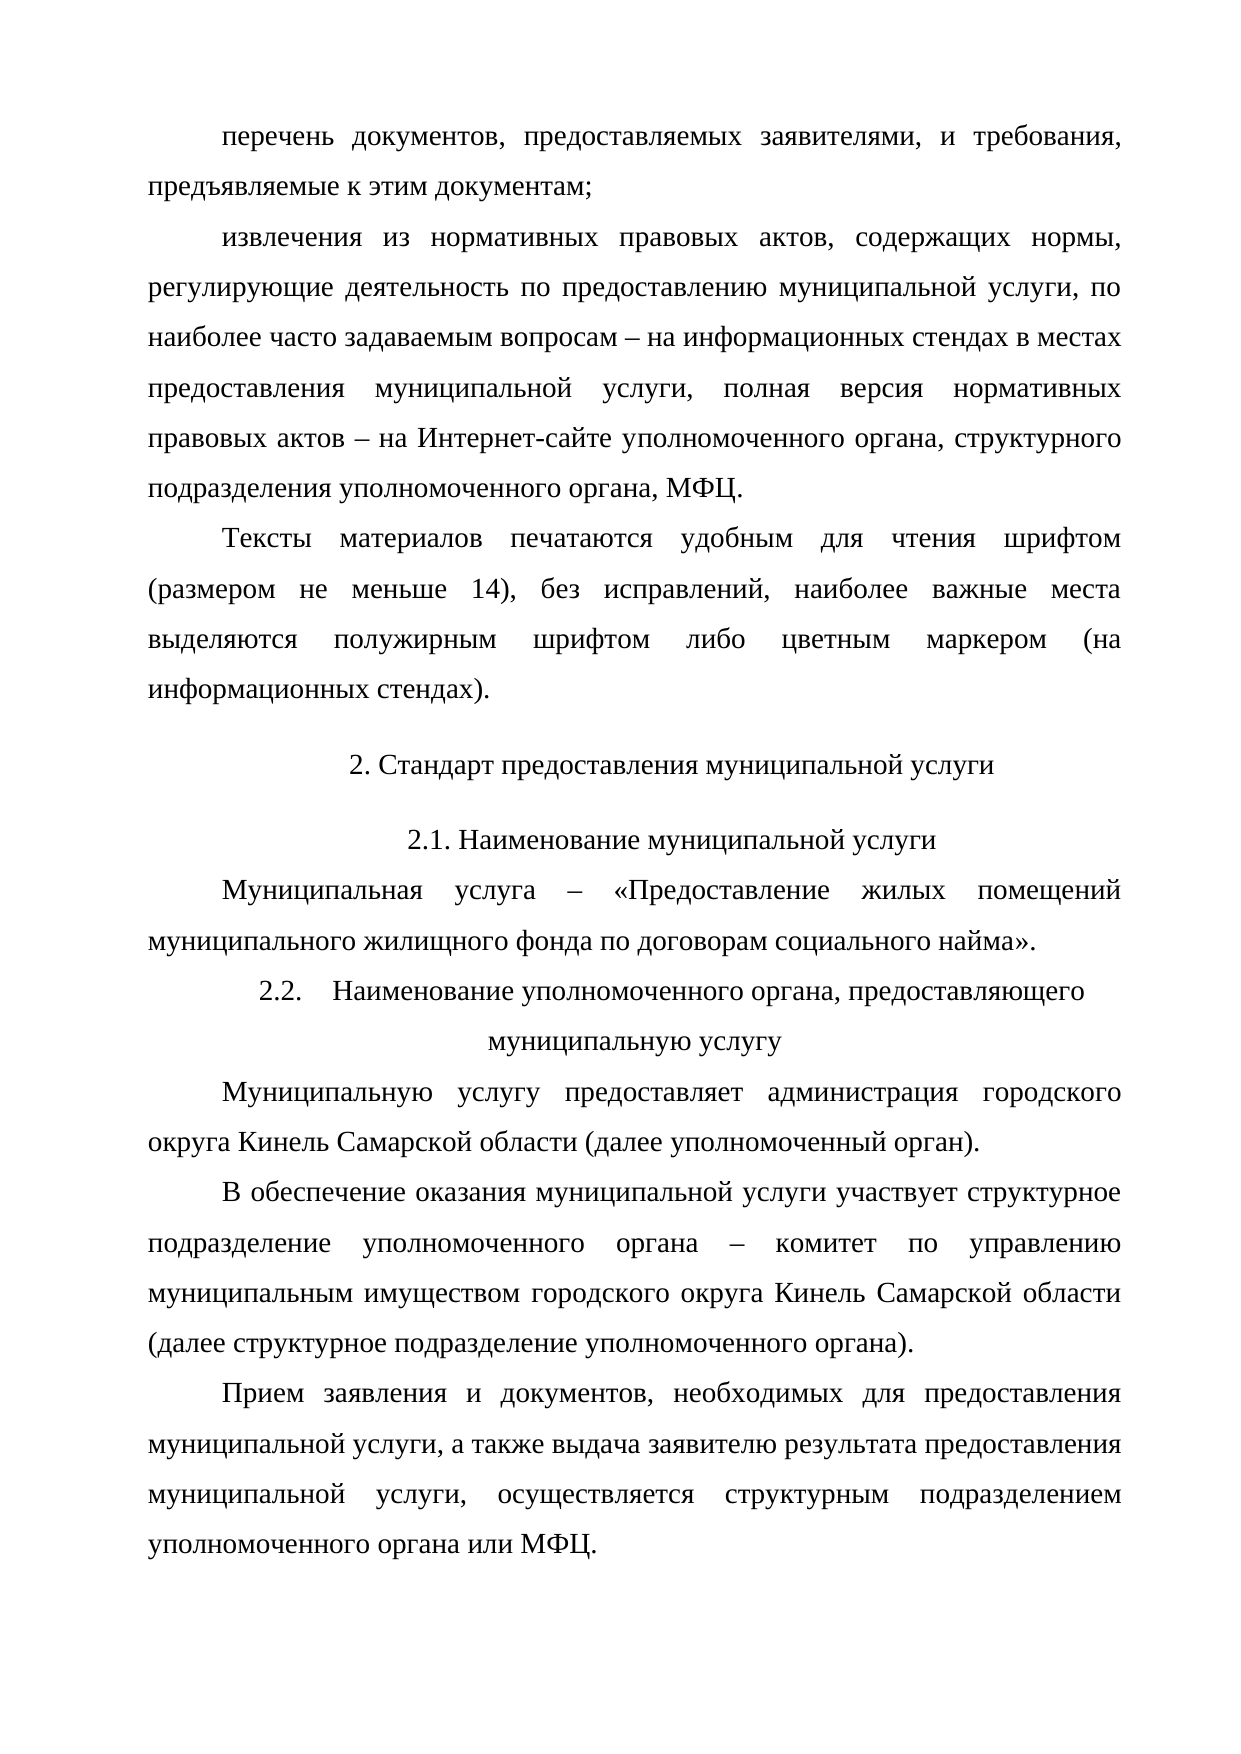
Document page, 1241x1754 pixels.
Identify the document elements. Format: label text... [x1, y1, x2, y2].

text 2. Стандарт предоставления муниципальной услуги [148, 747, 1122, 780]
text извлечения из нормативных правовых актов, содержащих нормы, регулирующие деятельность по предоставлению муниципальной услуги, по наиболее часто задаваемым вопросам – на информационных стендах в местах предоставления муниципальной услуги, полная версия нормативных правовых актов – на Интернет-сайте уполномоченного органа, структурного подразделения уполномоченного органа, МФЦ. [148, 219, 1122, 504]
list Наименование уполномоченного органа, предоставляющего муниципальную услугу [148, 973, 1122, 1057]
text В обеспечение оказания муниципальной услуги участвует структурное подразделение уполномоченного органа – комитет по управлению муниципальным имуществом городского округа Кинель Самарской области (далее структурное подразделение уполномоченного органа). [148, 1174, 1122, 1359]
text Муниципальная услуга – «Предоставление жилых помещений муниципального жилищного фонда по договорам социального найма». [148, 872, 1122, 956]
text перечень документов, предоставляемых заявителями, и требования, предъявляемые к этим документам; [148, 118, 1122, 202]
text 2.1. Наименование муниципальной услуги [148, 822, 1122, 856]
text Тексты материалов печатаются удобным для чтения шрифтом (размером не меньше 14), без исправлений, наиболее важные места выделяются полужирным шрифтом либо цветным маркером (на информационных стендах). [148, 521, 1122, 705]
text Прием заявления и документов, необходимых для предоставления муниципальной услуги, а также выдача заявителю результата предоставления муниципальной услуги, осуществляется структурным подразделением уполномоченного органа или МФЦ. [148, 1376, 1122, 1560]
text Муниципальную услугу предоставляет администрация городского округа Кинель Самарской области (далее уполномоченный орган). [148, 1074, 1122, 1158]
